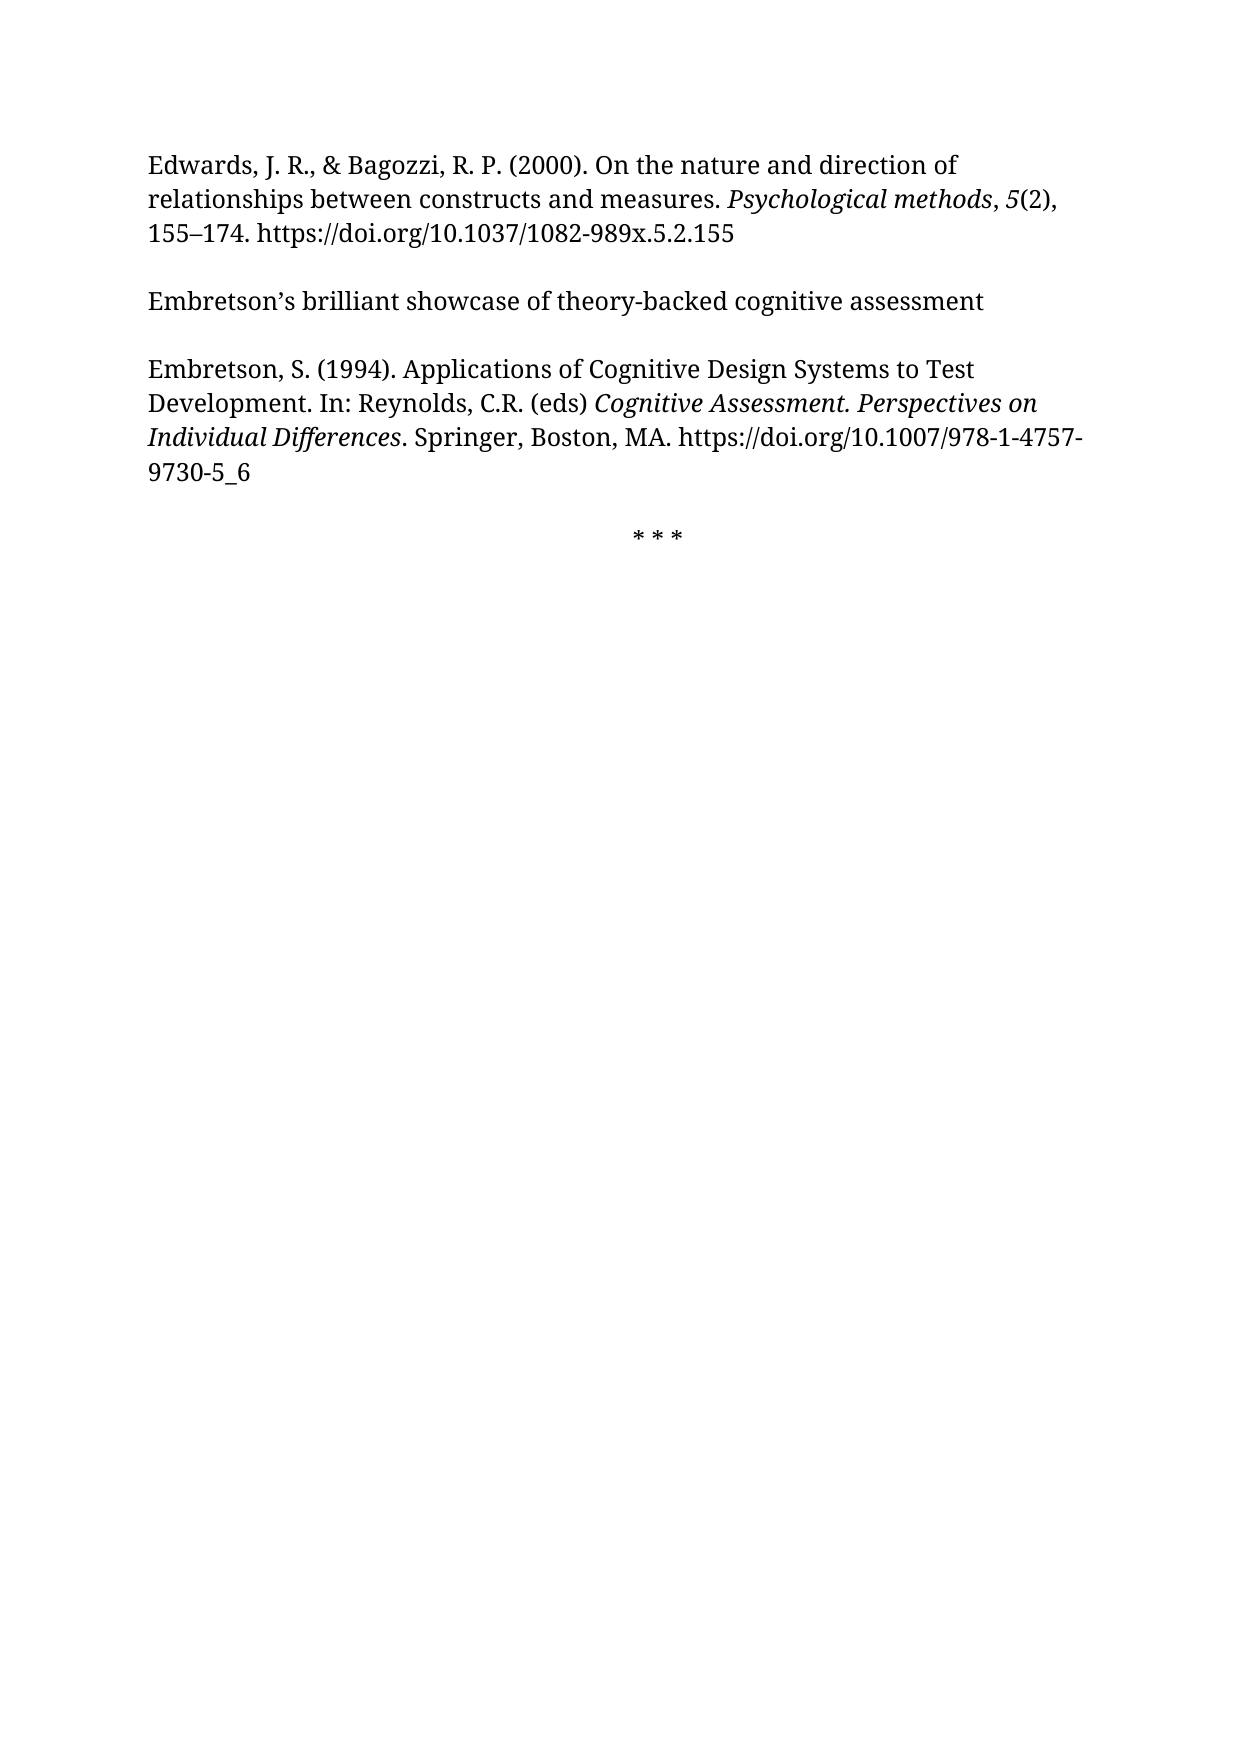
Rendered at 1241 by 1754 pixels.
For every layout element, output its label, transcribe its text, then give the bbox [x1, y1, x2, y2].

text Edwards, J. R., & Bagozzi, R. P. (2000). On the nature and direction of relationships between constructs and measures. Psychological methods, 5(2), 155–174. https://doi.org/10.1037/1082-989x.5.2.155 [148, 148, 1093, 250]
list * * * [223, 522, 1093, 556]
text Embretson, S. (1994). Applications of Cognitive Design Systems to Test Development. In: Reynolds, C.R. (eds) Cognitive Assessment. Perspectives on Individual Differences. Springer, Boston, MA. https://doi.org/10.1007/978-1-4757-9730-5_6 [148, 352, 1093, 488]
text Embretson’s brilliant showcase of theory-backed cognitive assessment [148, 284, 1093, 318]
